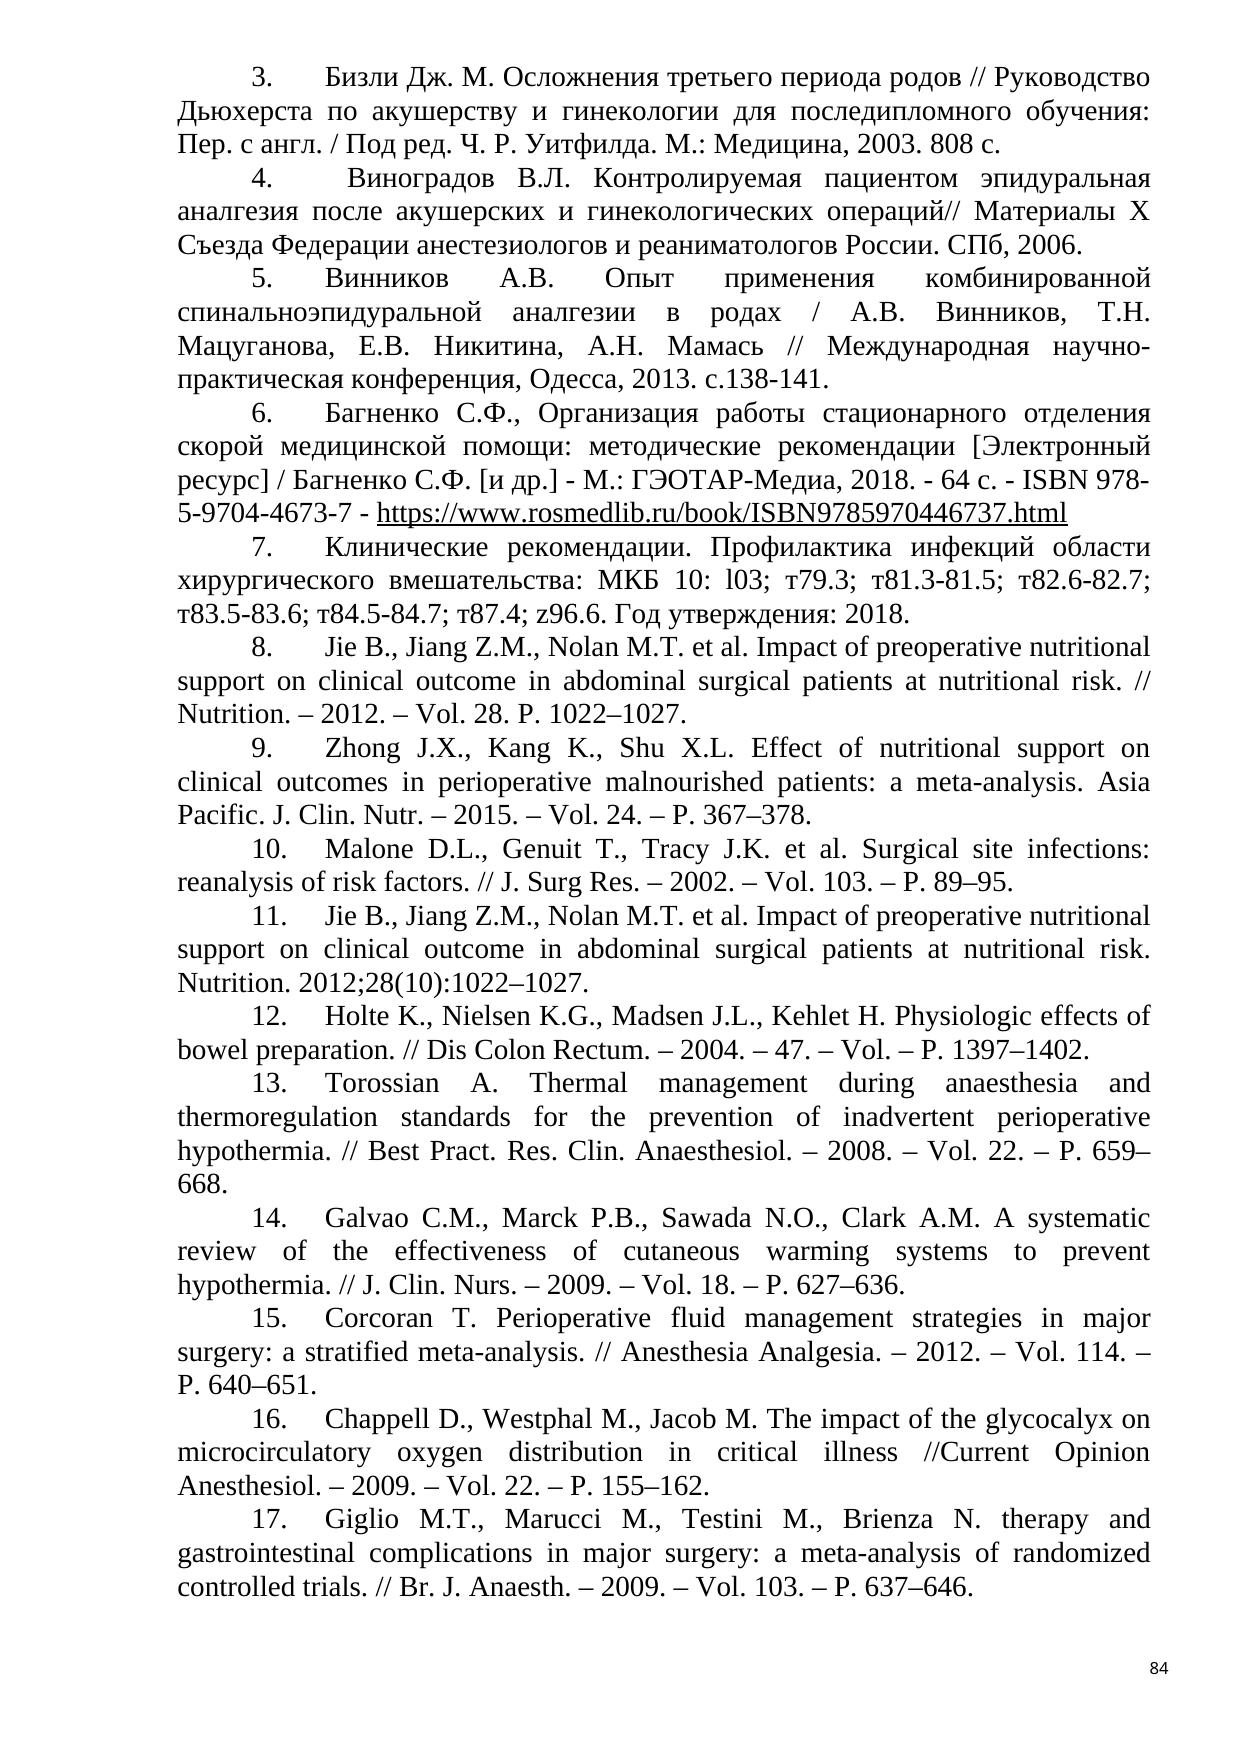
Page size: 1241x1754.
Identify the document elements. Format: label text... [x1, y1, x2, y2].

list Бизли Дж. М. Осложнения третьего периода родов // Руководство Дьюхерста по акушерству и гинекологии для последипломного обучения: Пер. с англ. / Под ред. Ч. Р. Уитфилда. М.: Медицина, 2003. 808 с. [177, 59, 1152, 160]
list Corcoran T. Perioperative fluid management strategies in major surgery: a stratified meta-analysis. // Anesthesia Analgesia. – 2012. – Vol. 114. – P. 640–651. [177, 1300, 1152, 1401]
list Jie B., Jiang Z.M., Nolan M.T. et al. Impact of preoperative nutritional support on clinical outcome in abdominal surgical patients at nutritional risk. Nutrition. 2012;28(10):1022–1027. [177, 898, 1152, 998]
list Galvao C.M., Marck P.B., Sawada N.O., Clark A.M. A systematic review of the effectiveness of cutaneous warming systems to prevent hypothermia. // J. Clin. Nurs. – 2009. – Vol. 18. – P. 627–636. [177, 1200, 1152, 1300]
list Виноградов В.Л. Контролируемая пациентом эпидуральная аналгезия после акушерских и гинекологических операций// Материалы Х Съезда Федерации анестезиологов и реаниматологов России. СПб, 2006. [177, 160, 1152, 261]
list Torossian A. Thermal management during anaesthesia and thermoregulation standards for the prevention of inadvertent perioperative hypothermia. // Best Pract. Res. Clin. Anaesthesiol. – 2008. – Vol. 22. – P. 659–668. [177, 1066, 1152, 1200]
list Malone D.L., Genuit T., Tracy J.K. et al. Surgical site infections: reanalysis of risk factors. // J. Surg Res. – 2002. – Vol. 103. – P. 89–95. [177, 831, 1152, 898]
list Holte K., Nielsen K.G., Madsen J.L., Kehlet H. Physiologic effects of bowel preparation. // Dis Colon Rectum. – 2004. – 47. – Vol. – P. 1397–1402. [177, 998, 1152, 1066]
list Giglio M.T., Marucci M., Testini M., Brienza N. therapy and gastrointestinal complications in major surgery: a meta-analysis of randomized controlled trials. // Br. J. Anaesth. – 2009. – Vol. 103. – P. 637–646. [177, 1502, 1152, 1602]
list Jie B., Jiang Z.M., Nolan M.T. et al. Impact of preoperative nutritional support on clinical outcome in abdominal surgical patients at nutritional risk. // Nutrition. – 2012. – Vol. 28. P. 1022–1027. [177, 629, 1152, 730]
list Chappell D., Westphal M., Jacob M. The impact of the glycocalyx on microcirculatory oxygen distribution in critical illness //Current Opinion Anesthesiol. – 2009. – Vol. 22. – P. 155–162. [177, 1401, 1152, 1502]
list Zhong J.X., Kang K., Shu X.L. Effect of nutritional support on clinical outcomes in perioperative malnourished patients: a meta-analysis. Asia Pacific. J. Clin. Nutr. – 2015. – Vol. 24. – P. 367–378. [177, 730, 1152, 831]
list Багненко C.Ф., Организация работы стационарного отделения скорой медицинской помощи: методические рекомендации [Электронный ресурс] / Багненко C.Ф. [и др.] - М.: ГЭОТАР-Медиа, 2018. - 64 с. - ISBN 978-5-9704-4673-7 - https://www.rosmedlib.ru/book/ISBN9785970446737.html [177, 395, 1152, 529]
list Винников А.В. Опыт применения комбинированной спинальноэпидуральной аналгезии в родах / А.В. Винников, Т.Н. Мацуганова, Е.В. Никитина, А.Н. Мамась // Международная научно-практическая конференция, Одесса, 2013. с.138-141. [177, 261, 1152, 395]
list Клинические рекомендации. Профилактика инфекций области хирургического вмешательства: МКБ 10: l03; т79.3; т81.3-81.5; т82.6-82.7; т83.5-83.6; т84.5-84.7; т87.4; z96.6. Год утверждения: 2018. [177, 529, 1152, 629]
